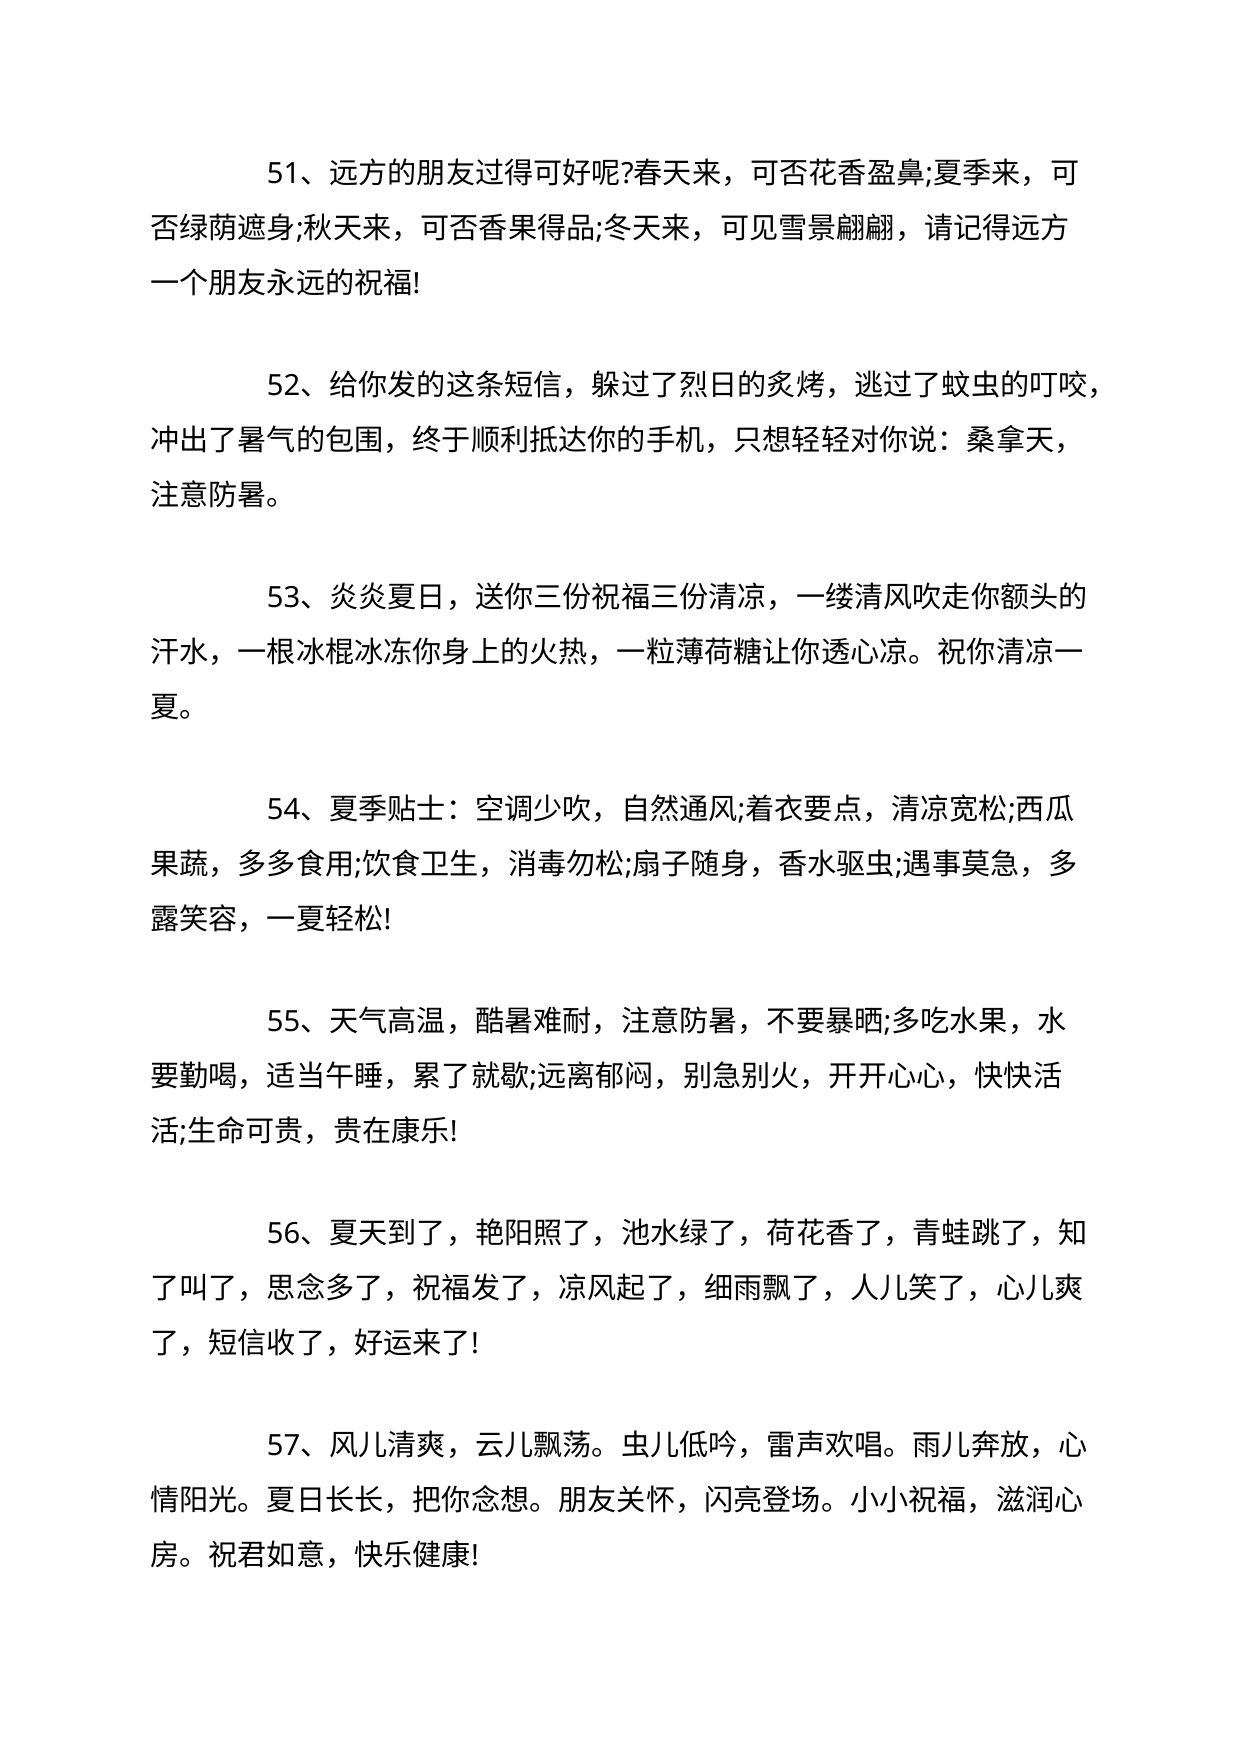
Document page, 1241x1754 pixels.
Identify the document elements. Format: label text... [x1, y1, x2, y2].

text 53、炎炎夏日，送你三份祝福三份清凉，一缕清风吹走你额头的汗水，一根冰棍冰冻你身上的火热，一粒薄荷糖让你透心凉。祝你清凉一夏。 [150, 574, 1090, 726]
text 57、风儿清爽，云儿飘荡。虫儿低吟，雷声欢唱。雨儿奔放，心情阳光。夏日长长，把你念想。朋友关怀，闪亮登场。小小祝福，滋润心房。祝君如意，快乐健康! [150, 1421, 1090, 1573]
text 54、夏季贴士：空调少吹，自然通风;着衣要点，清凉宽松;西瓜果蔬，多多食用;饮食卫生，消毒勿松;扇子随身，香水驱虫;遇事莫急，多露笑容，一夏轻松! [150, 785, 1090, 938]
text 56、夏天到了，艳阳照了，池水绿了，荷花香了，青蛙跳了，知了叫了，思念多了，祝福发了，凉风起了，细雨飘了，人儿笑了，心儿爽了，短信收了，好运来了! [150, 1209, 1090, 1362]
text 51、远方的朋友过得可好呢?春天来，可否花香盈鼻;夏季来，可否绿荫遮身;秋天来，可否香果得品;冬天来，可见雪景翩翩，请记得远方一个朋友永远的祝福! [150, 150, 1090, 302]
text 55、天气高温，酷暑难耐，注意防暑，不要暴晒;多吃水果，水要勤喝，适当午睡，累了就歇;远离郁闷，别急别火，开开心心，快快活活;生命可贵，贵在康乐! [150, 997, 1090, 1150]
text 52、给你发的这条短信，躲过了烈日的炙烤，逃过了蚊虫的叮咬，冲出了暑气的包围，终于顺利抵达你的手机，只想轻轻对你说：桑拿天，注意防暑。 [150, 362, 1090, 514]
